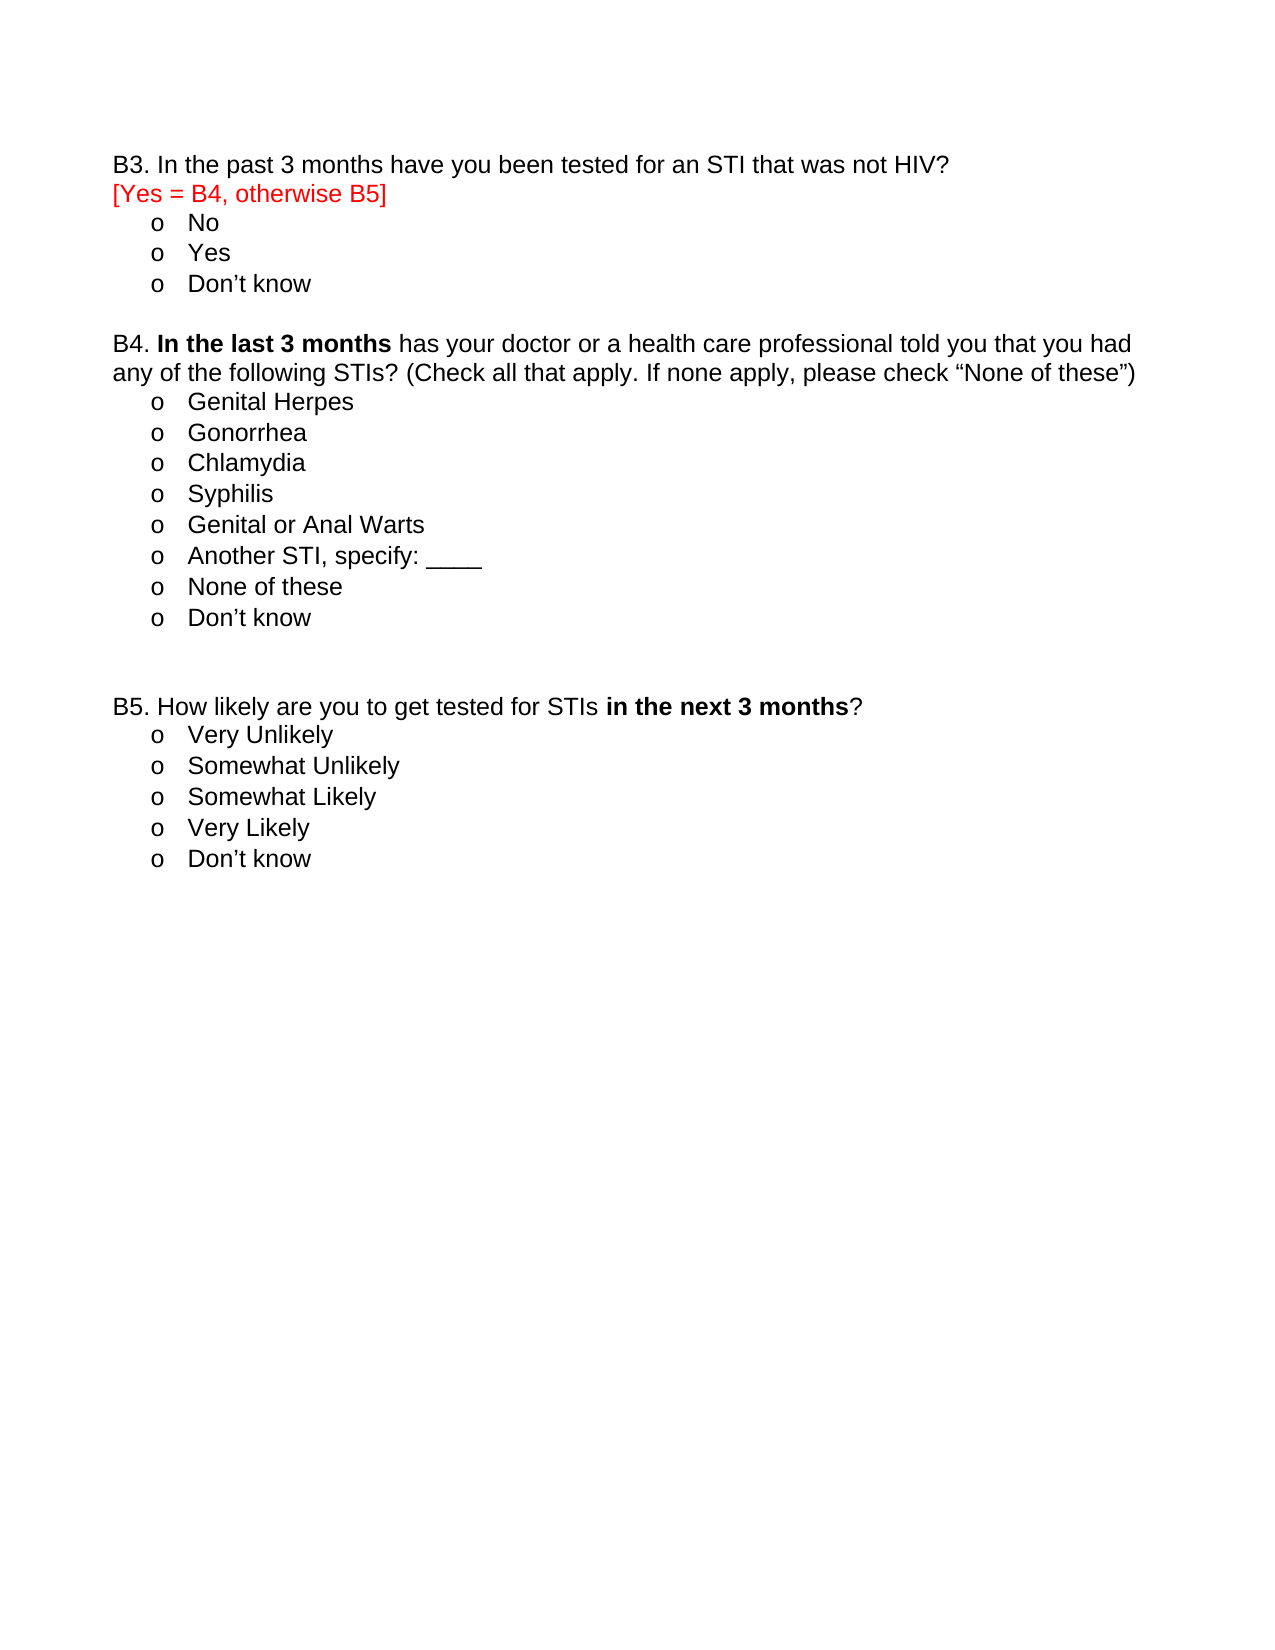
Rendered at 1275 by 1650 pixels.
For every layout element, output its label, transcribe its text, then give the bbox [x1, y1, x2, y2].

list Don’t know [150, 269, 1162, 300]
list Don’t know [150, 603, 1162, 634]
list Chlamydia [150, 448, 1162, 479]
list Gonorrhea [150, 417, 1162, 448]
list Yes [150, 238, 1162, 269]
list Genital or Anal Warts [150, 510, 1162, 541]
text B4. In the last 3 months has your doctor or a health care professional told you that you had any of the following STIs? (Check all that apply. If none apply, please check “None of these”) [112, 329, 1162, 387]
list Don’t know [150, 844, 1162, 875]
subtitle B5. How likely are you to get tested for STIs in the next 3 months? [112, 692, 1162, 720]
list Genital Herpes [150, 387, 1162, 417]
list Somewhat Unlikely [150, 751, 1162, 782]
text [Yes = B4, otherwise B5] [112, 179, 1162, 207]
list None of these [150, 572, 1162, 603]
list Very Unlikely [150, 720, 1162, 751]
list Very Likely [150, 813, 1162, 844]
text B3. In the past 3 months have you been tested for an STI that was not HIV? [112, 150, 1162, 179]
list Syphilis [150, 479, 1162, 510]
list Another STI, specify: ____ [150, 541, 1162, 572]
list No [150, 207, 1162, 238]
list Somewhat Likely [150, 782, 1162, 813]
